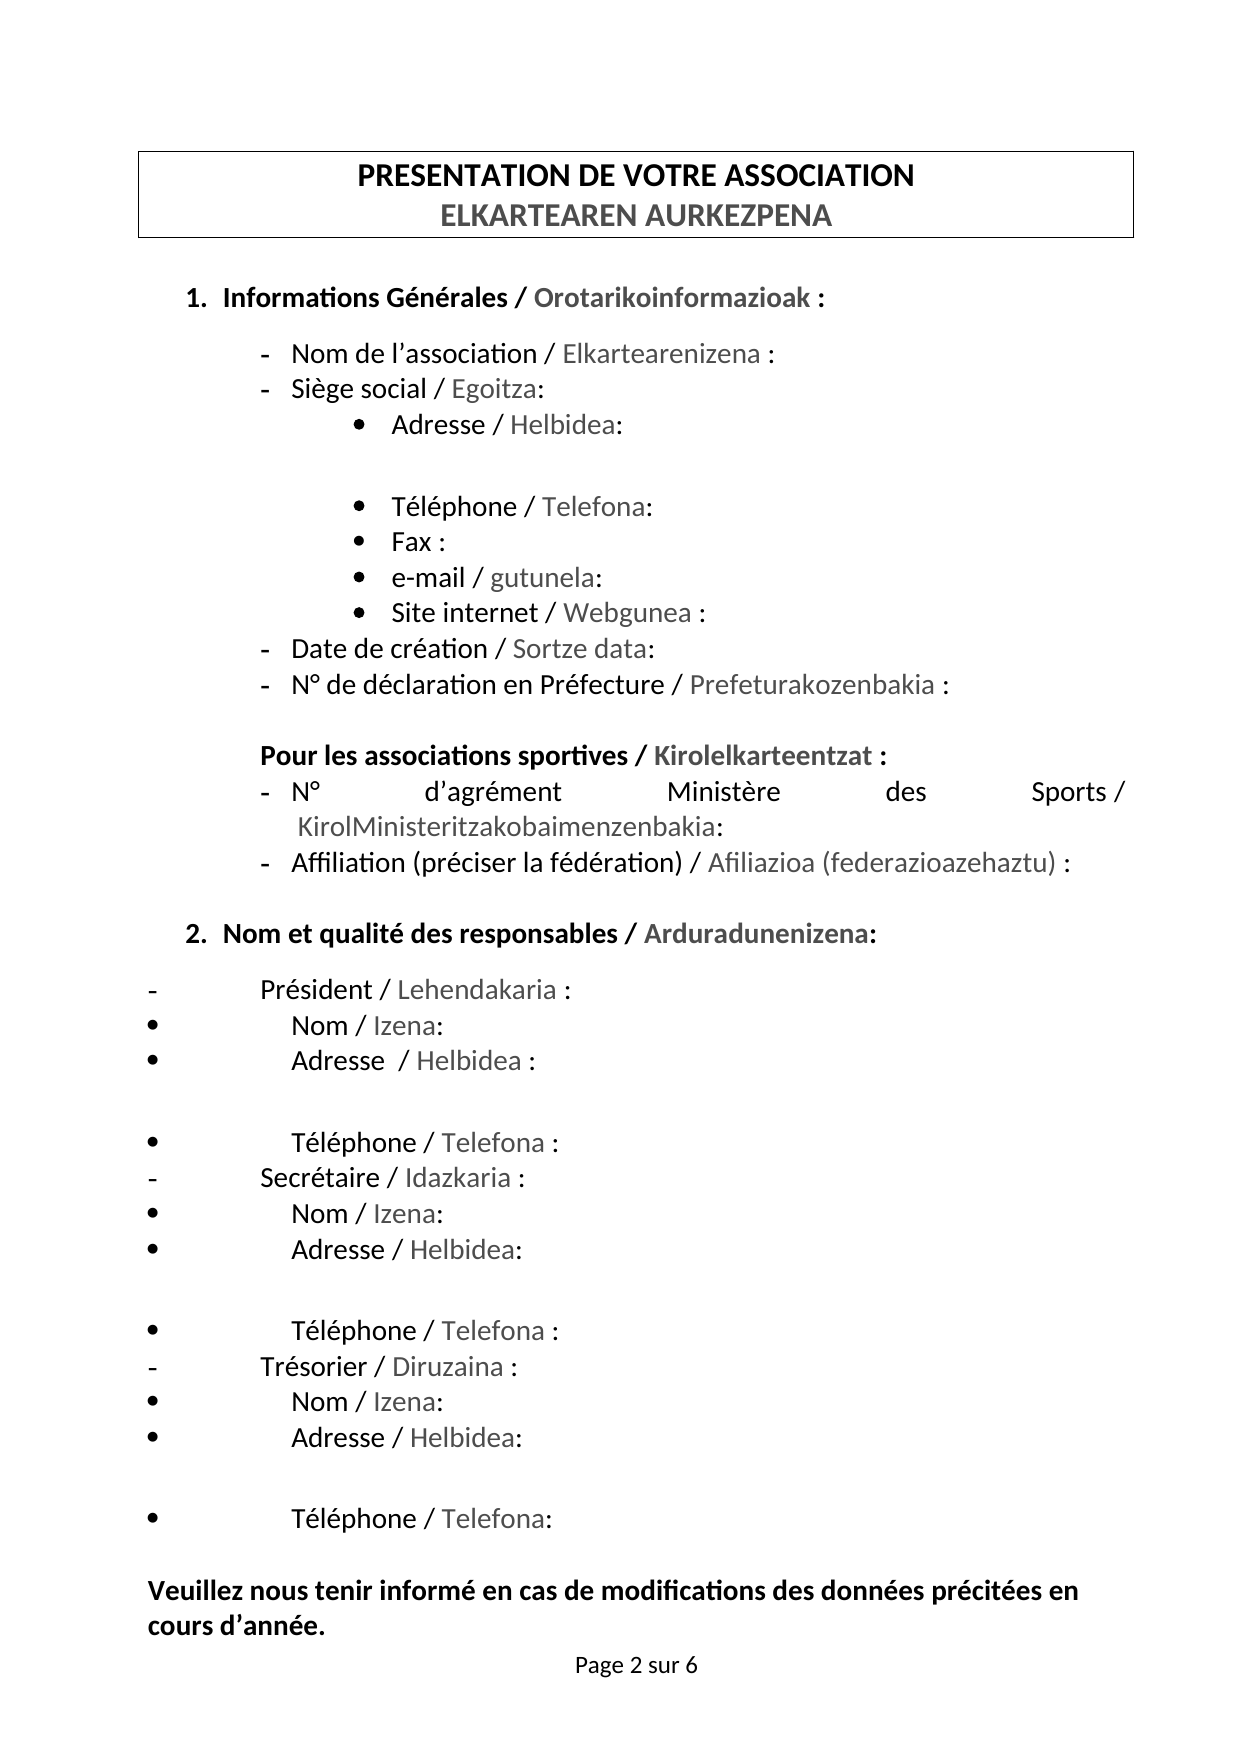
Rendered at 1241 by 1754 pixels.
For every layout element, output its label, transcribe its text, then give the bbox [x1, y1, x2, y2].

list Fax : [354, 523, 1125, 559]
list Secrétaire / Idazkaria : [148, 1159, 1125, 1195]
list Informations Générales / Orotarikoinformazioak : [185, 279, 1125, 315]
list Président / Lehendakaria : [148, 971, 1125, 1007]
text PRESENTATION DE VOTRE ASSOCIATION [139, 152, 1133, 191]
list N° d’agrément Ministère des Sports / KirolMinisteritzakobaimenzenbakia: [260, 773, 1125, 844]
list Téléphone / Telefona : [148, 1312, 1125, 1348]
list Site internet / Webgunea : [354, 594, 1125, 630]
list Nom et qualité des responsables / Arduradunenizena: [185, 915, 1125, 951]
list Adresse / Helbidea: [148, 1419, 1125, 1455]
list Adresse / Helbidea: [354, 406, 1125, 442]
list Nom / Izena: [148, 1195, 1125, 1231]
list Siège social / Egoitza: [260, 371, 1125, 406]
text Pour les associations sportives / Kirolelkarteentzat : [260, 737, 1125, 773]
list N° de déclaration en Préfecture / Prefeturakozenbakia : [260, 666, 1125, 701]
list Téléphone / Telefona : [148, 1124, 1125, 1159]
list Nom / Izena: [148, 1383, 1125, 1419]
list Adresse / Helbidea : [148, 1042, 1125, 1078]
list Date de création / Sortze data: [260, 630, 1125, 666]
list e-mail / gutunela: [354, 559, 1125, 594]
text ELKARTEAREN AURKEZPENA [139, 191, 1133, 237]
list Adresse / Helbidea: [148, 1231, 1125, 1266]
list Trésorier / Diruzaina : [148, 1348, 1125, 1383]
list Nom de l’association / Elkartearenizena : [260, 335, 1125, 371]
list Affiliation (préciser la fédération) / Afiliazioa (federazioazehaztu) : [260, 844, 1125, 879]
list Nom / Izena: [148, 1007, 1125, 1042]
text Veuillez nous tenir informé en cas de modifications des données précitées en cours d’année. [148, 1572, 1125, 1643]
list Téléphone / Telefona: [148, 1501, 1125, 1536]
list Téléphone / Telefona: [354, 488, 1125, 523]
